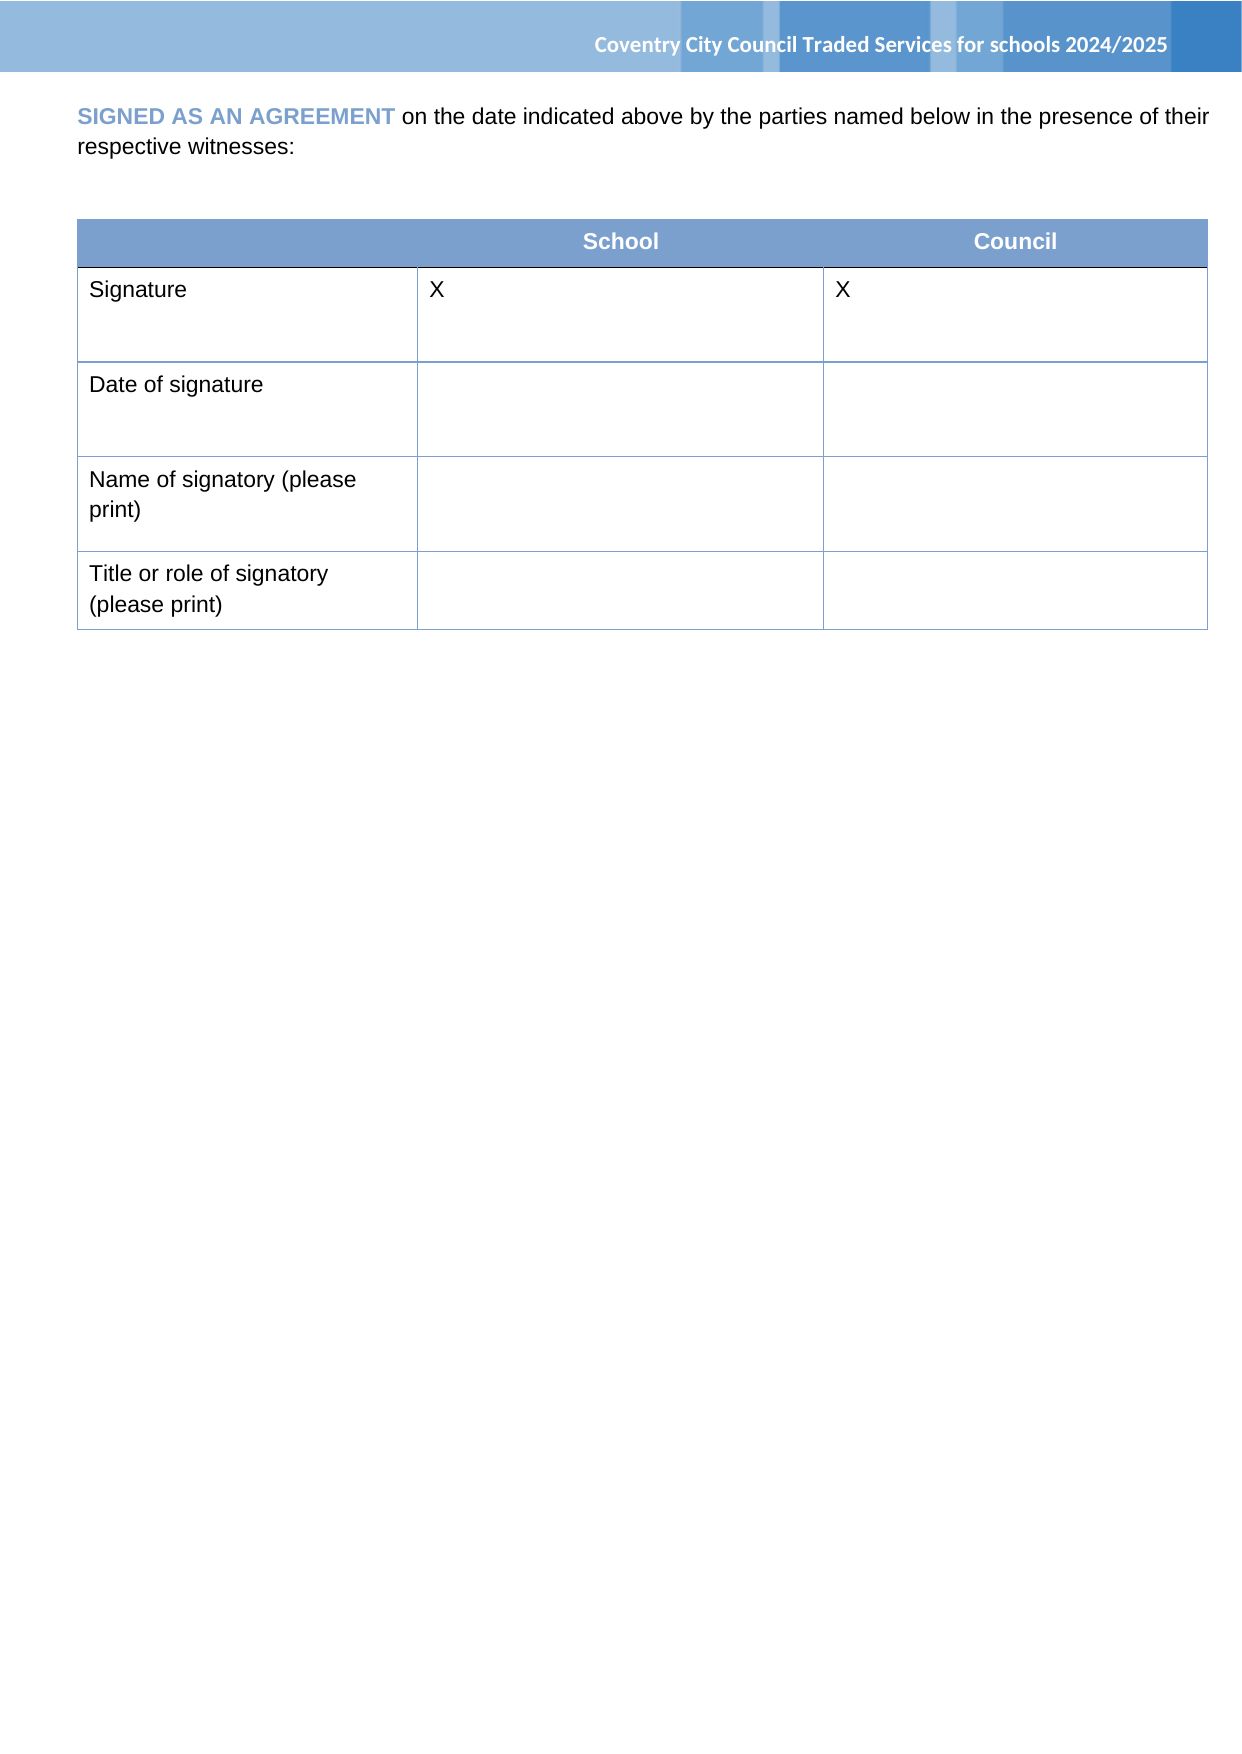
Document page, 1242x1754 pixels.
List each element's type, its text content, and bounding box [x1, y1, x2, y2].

table_header Council [824, 220, 1207, 267]
table_cell [418, 457, 823, 551]
table_cell [418, 363, 823, 456]
picture [0, 1, 1242, 72]
table_header [78, 220, 417, 267]
text SIGNED AS AN AGREEMENT on the date indicated above by the parties named below in the presence of their respective witnesses: [77, 103, 1242, 159]
table_cell X [418, 268, 823, 361]
table_cell Date of signature [78, 363, 417, 456]
table_cell [418, 552, 823, 629]
table_cell Title or role of signatory (please print) [78, 552, 417, 629]
table_cell [824, 363, 1207, 456]
table_cell Name of signatory (please print) [78, 457, 417, 551]
table_cell Signature [78, 268, 417, 361]
table_cell [824, 457, 1207, 551]
table_cell X [824, 268, 1207, 361]
table_cell [824, 552, 1207, 629]
table_header School [418, 220, 823, 267]
